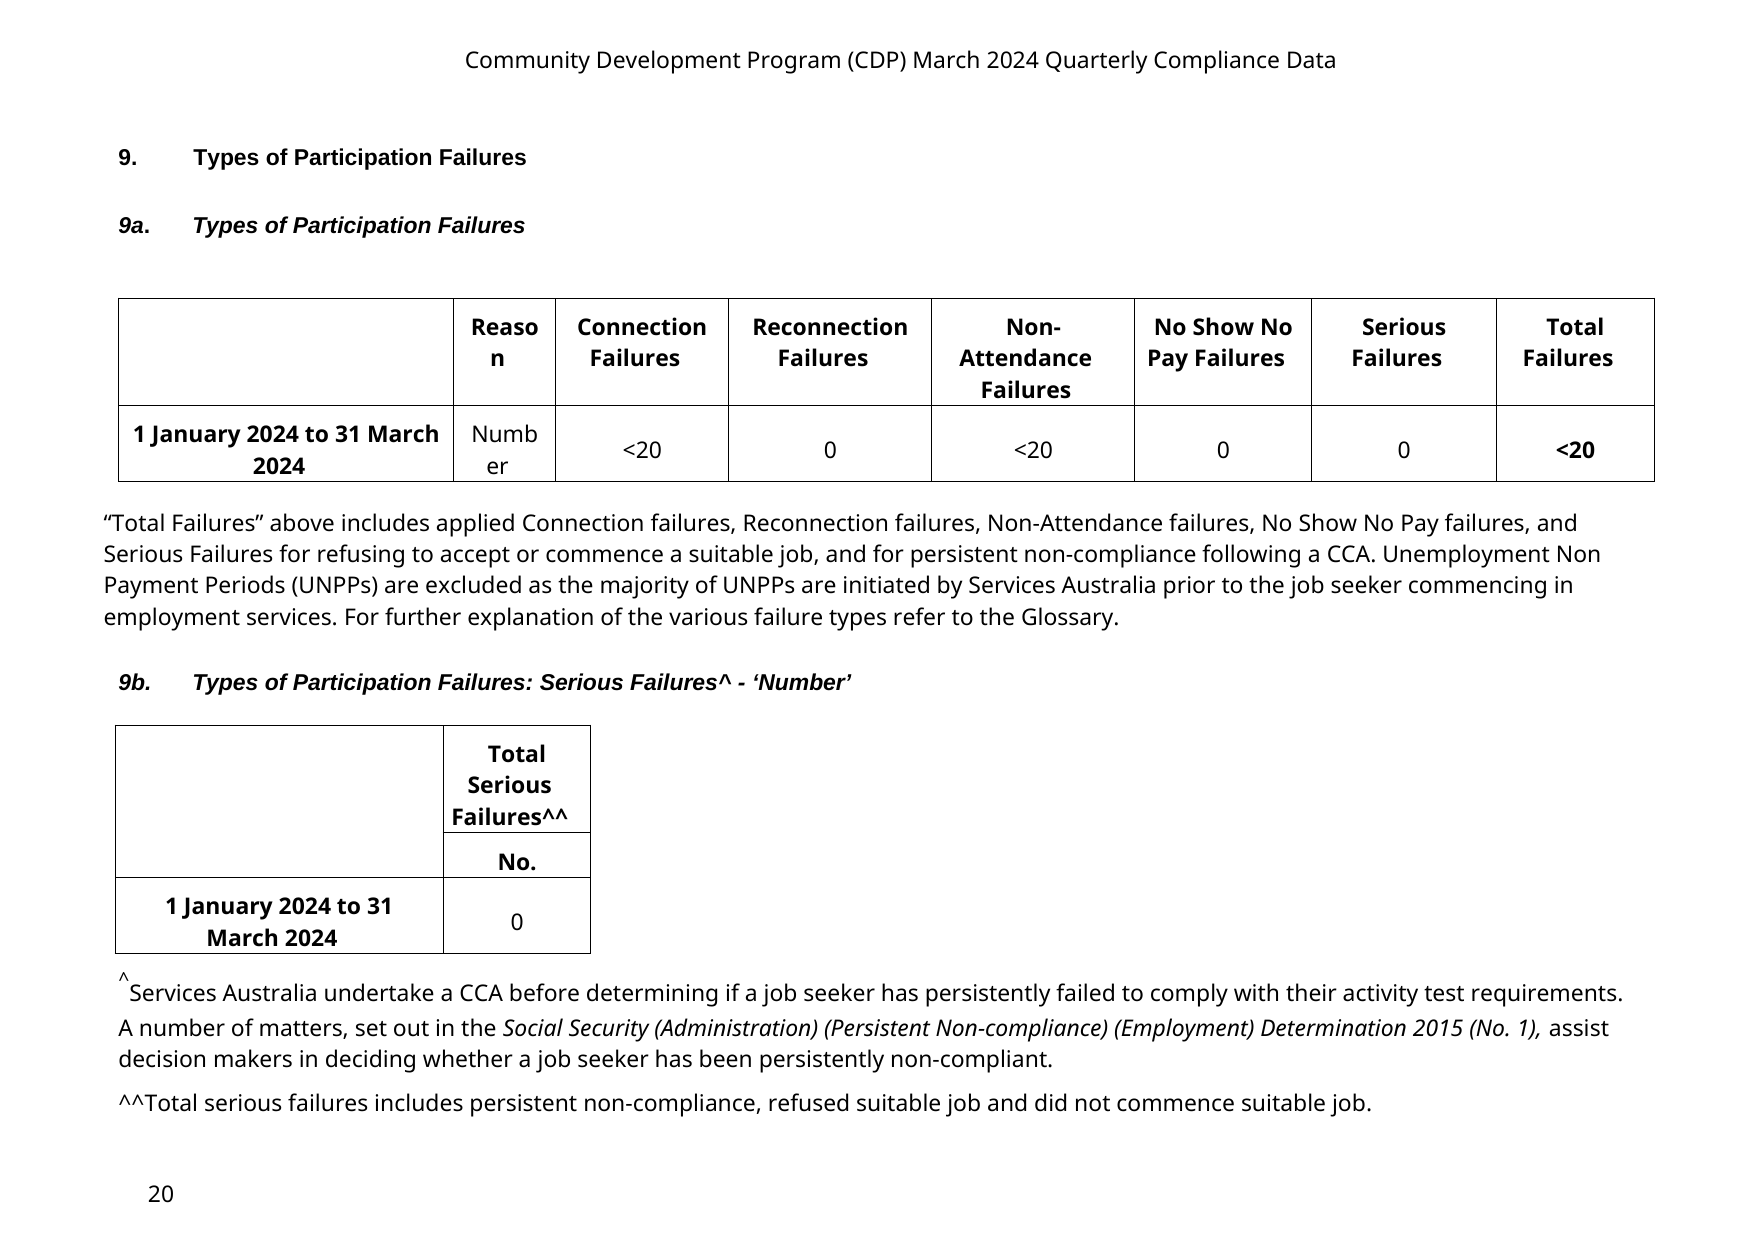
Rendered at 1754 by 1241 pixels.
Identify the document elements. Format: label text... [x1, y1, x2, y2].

subtitle 9a. Types of Participation Failures [118, 212, 1654, 269]
table_header Reconnection Failures [729, 299, 931, 405]
subtitle 9b. Types of Participation Failures: Serious Failures^ - ‘Number’ [118, 669, 1654, 696]
table_header No Show No Pay Failures [1135, 299, 1311, 405]
table_cell 0 [1312, 406, 1496, 481]
subtitle Types of Participation Failures [103, 144, 1654, 171]
table_cell 0 [729, 406, 931, 481]
table_header [116, 726, 443, 877]
table_cell 1 January 2024 to 31 March 2024 [119, 406, 453, 481]
table_cell No. [444, 833, 590, 877]
table_cell 1 January 2024 to 31 March 2024 [116, 878, 443, 953]
table_cell <20 [932, 406, 1134, 481]
table_cell <20 [556, 406, 728, 481]
text ^^Total serious failures includes persistent non-compliance, refused suitable job and did not commence suitable job. [118, 1087, 1654, 1118]
table_header Connection Failures [556, 299, 728, 405]
table_cell 0 [444, 878, 590, 953]
table_cell <20 [1497, 406, 1654, 481]
table_header Serious Failures [1312, 299, 1496, 405]
table_cell Number [454, 406, 555, 481]
table_header Non-Attendance Failures [932, 299, 1134, 405]
table_header Total Failures [1497, 299, 1654, 405]
text “Total Failures” above includes applied Connection failures, Reconnection failures, Non-Attendance failures, No Show No Pay failures, and Serious Failures for refusing to accept or commence a suitable job, and for persistent non-compliance following a CCA. Unemployment Non Payment Periods (UNPPs) are excluded as the majority of UNPPs are initiated by Services Australia prior to the job seeker commencing in employment services. For further explanation of the various failure types refer to the Glossary. [103, 507, 1654, 632]
text ^Services Australia undertake a CCA before determining if a job seeker has persistently failed to comply with their activity test requirements. A number of matters, set out in the Social Security (Administration) (Persistent Non-compliance) (Employment) Determination 2015 (No. 1), assist decision makers in deciding whether a job seeker has been persistently non-compliant. [118, 966, 1654, 1074]
table_header Reason [454, 299, 555, 405]
table_header Total Serious Failures^^ [444, 726, 590, 832]
table_header [119, 299, 453, 405]
table_cell 0 [1135, 406, 1311, 481]
